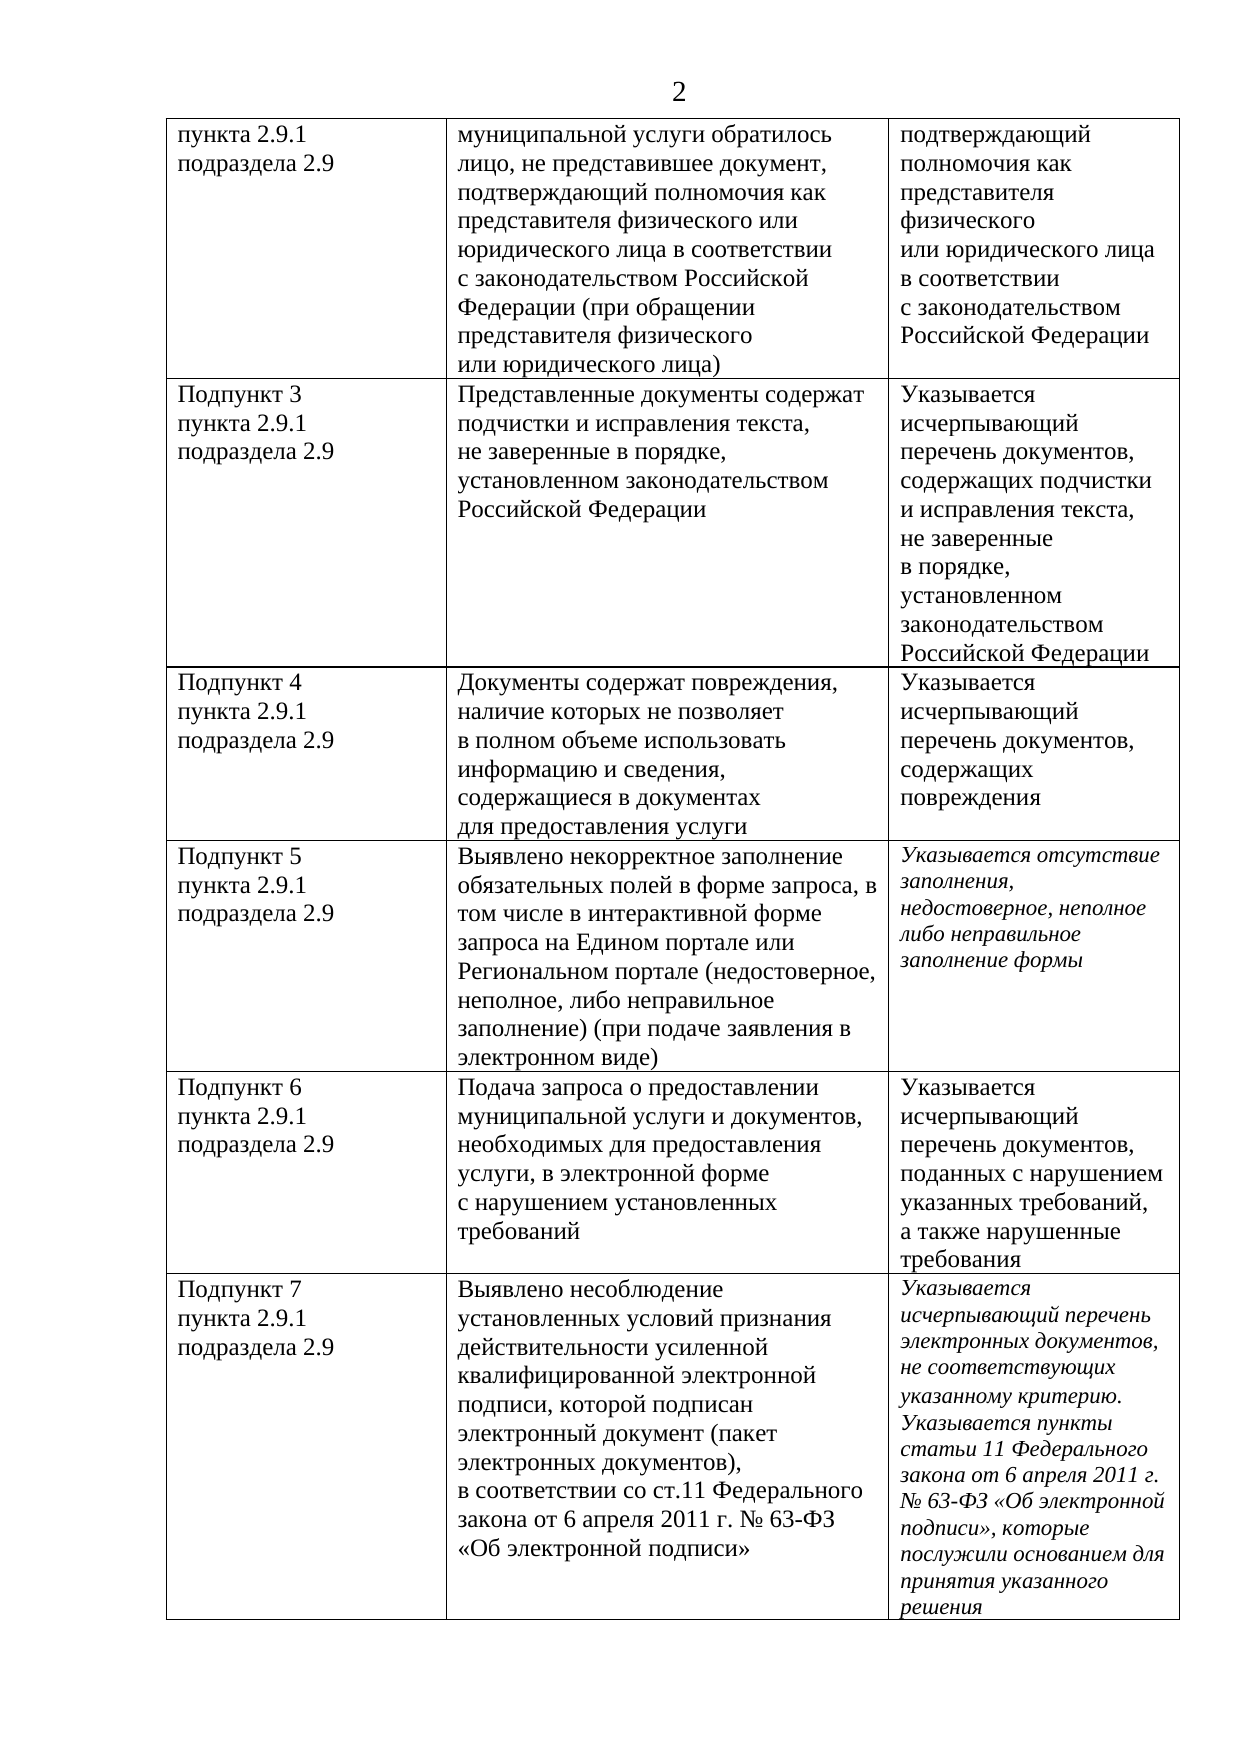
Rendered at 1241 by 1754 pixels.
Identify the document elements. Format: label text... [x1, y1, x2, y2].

table_cell Выявлено некорректное заполнение обязательных полей в форме запроса, в том числе в интерактивной форме запроса на Едином портале или Региональном портале (недостоверное, неполное, либо неправильное заполнение) (при подаче заявления в электронном виде) [447, 841, 888, 1071]
table_cell Подача запроса о предоставлении муниципальной услуги и документов, необходимых для предоставления услуги, в электронной форме с нарушением установленных требований [447, 1072, 888, 1273]
table_cell Документы содержат повреждения, наличие которых не позволяет в полном объеме использовать информацию и сведения, содержащиеся в документах для предоставления услуги [447, 668, 888, 840]
table_cell Подпункт 3 пункта 2.9.1 подраздела 2.9 [167, 379, 446, 666]
table_cell Подпункт 5 пункта 2.9.1 подраздела 2.9 [167, 841, 446, 1071]
table_cell Подпункт 7 пункта 2.9.1 подраздела 2.9 [167, 1274, 446, 1619]
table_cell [889, 119, 1179, 378]
table_cell Указывается исчерпывающий перечень документов, содержащих подчистки и исправления текста, не заверенные в порядке, установленном законодательством Российской Федерации [1010, 379, 1179, 666]
table_cell Указывается исчерпывающий перечень документов, содержащих повреждения [889, 668, 1179, 840]
table_cell Указывается исчерпывающий перечень документов, поданных с нарушением указанных требований, а также нарушенные требования [889, 1072, 1179, 1273]
table_cell Выявлено несоблюдение установленных условий признания действительности усиленной квалифицированной электронной подписи, которой подписан электронный документ (пакет электронных документов), в соответствии со ст.11 Федерального закона от 6 апреля 2011 г. № 63-ФЗ «Об электронной подписи» [447, 1274, 888, 1619]
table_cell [447, 119, 888, 378]
table_cell Представленные документы содержат подчистки и исправления текста, не заверенные в порядке, установленном законодательством Российской Федерации [447, 379, 888, 666]
table_cell Указывается исчерпывающий перечень электронных документов, не соответствующих указанному критерию. Указывается пункты статьи 11 Федерального закона от 6 апреля 2011 г. № 63-ФЗ «Об электронной подписи», которые послужили основанием для принятия указанного решения [889, 1274, 1179, 1619]
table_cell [167, 119, 446, 378]
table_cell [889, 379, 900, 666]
table_cell Подпункт 6 пункта 2.9.1 подраздела 2.9 [167, 1072, 446, 1273]
table_cell Указывается отсутствие заполнения, недостоверное, неполное либо неправильное заполнение формы [889, 841, 1179, 1071]
table_cell Подпункт 4 пункта 2.9.1 подраздела 2.9 [167, 668, 446, 840]
